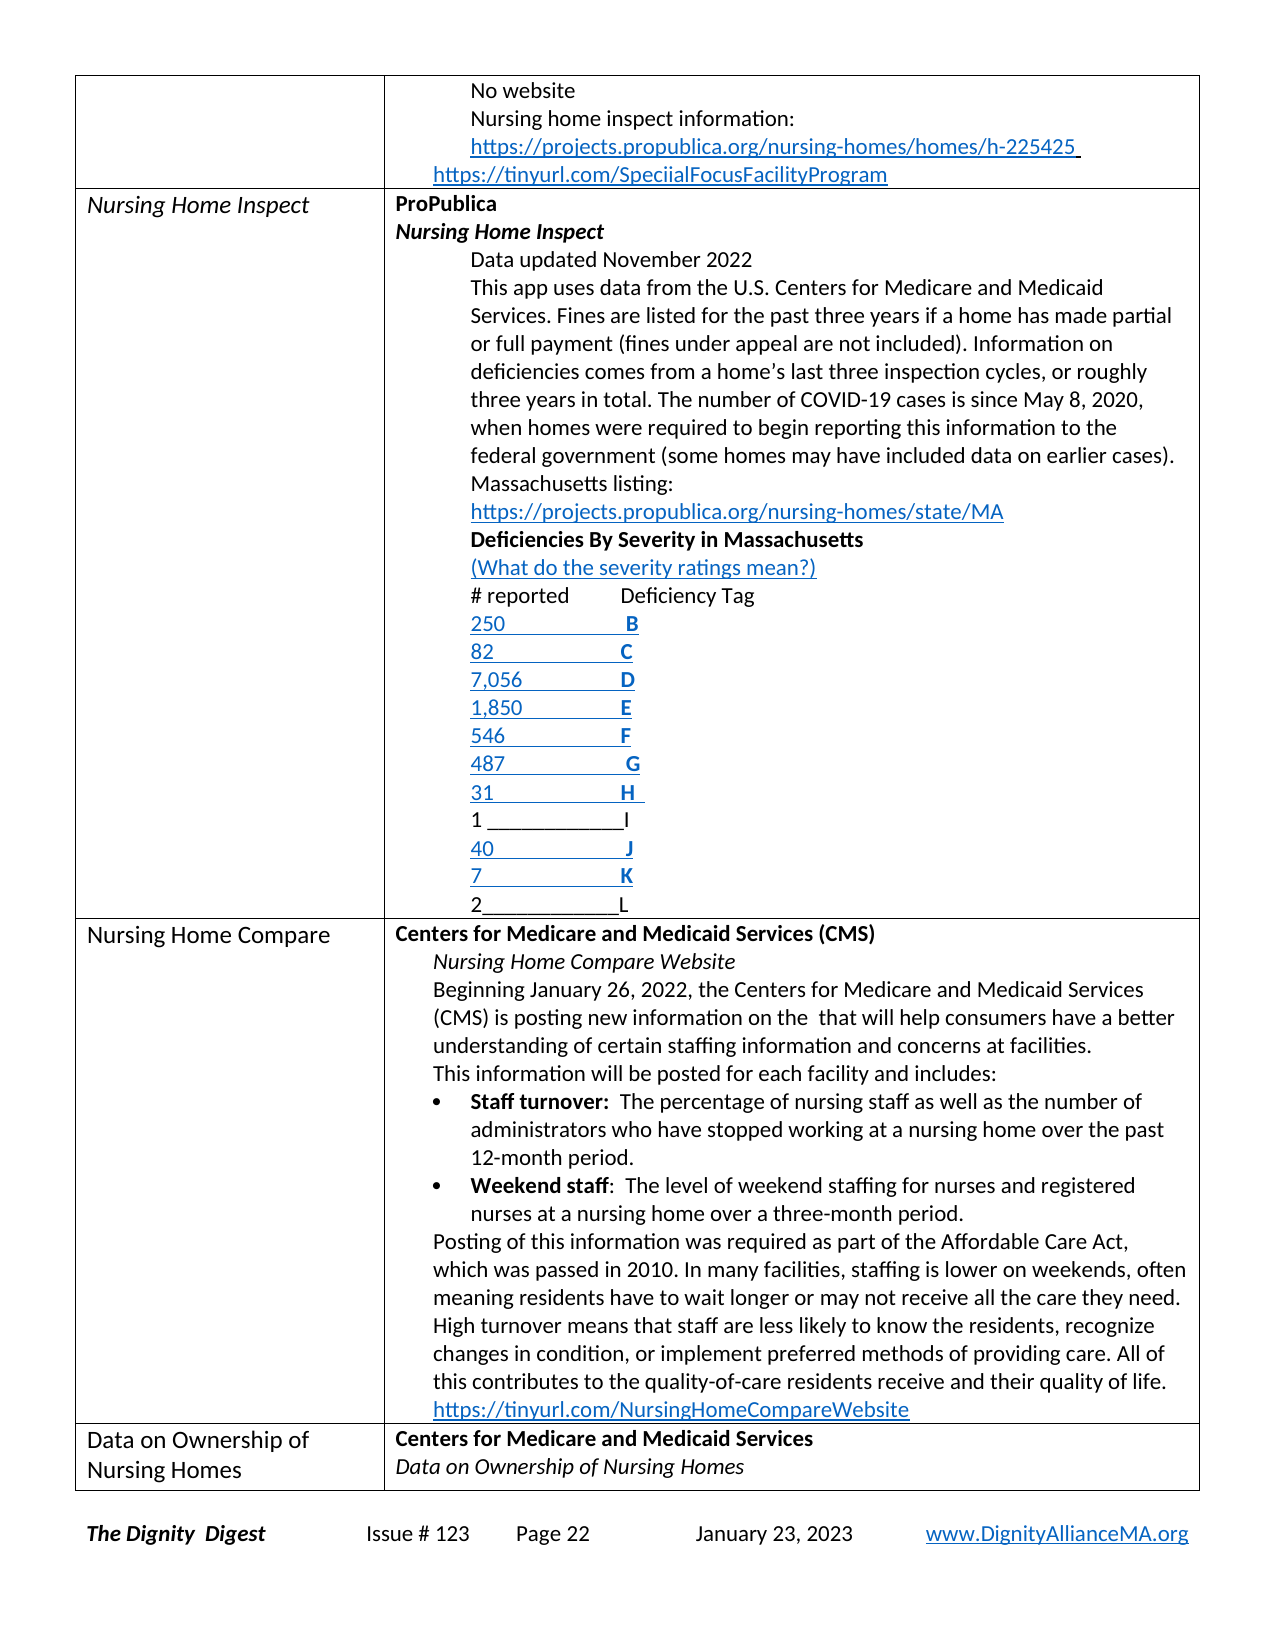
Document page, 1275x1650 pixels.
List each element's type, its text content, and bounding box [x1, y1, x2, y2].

table_cell Nursing Home Compare [76, 919, 384, 1423]
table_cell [385, 76, 1199, 188]
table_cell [76, 1424, 384, 1490]
table_cell ProPublica Nursing Home Inspect Data updated November 2022 This app uses data from the U.S. Centers for Medicare and Medicaid Services. Fines are listed for the past three years if a home has made partial or full payment (fines under appeal are not included). Information on deficiencies comes from a home’s last three inspection cycles, or roughly three years in total. The number of COVID-19 cases is since May 8, 2020, when homes were required to begin reporting this information to the federal government (some homes may have included data on earlier cases). Massachusetts listing: https://projects.propublica.org/nursing-homes/state/MA Deficiencies By Severity in Massachusetts (What do the severity ratings mean?) # reported Deficiency Tag 250 B 82 C 7,056 D 1,850 E 546 F 487 G 31 H 1 ____________I 40 J 7 K 2____________L [385, 189, 1199, 918]
table_cell Centers for Medicare and Medicaid Services (CMS) Nursing Home Compare Website Beginning January 26, 2022, the Centers for Medicare and Medicaid Services (CMS) is posting new information on the that will help consumers have a better understanding of certain staffing information and concerns at facilities. This information will be posted for each facility and includes: Staff turnover: The percentage of nursing staff as well as the number of administrators who have stopped working at a nursing home over the past 12-month period. Weekend staff: The level of weekend staffing for nurses and registered nurses at a nursing home over a three-month period. Posting of this information was required as part of the Affordable Care Act, which was passed in 2010. In many facilities, staffing is lower on weekends, often meaning residents have to wait longer or may not receive all the care they need. High turnover means that staff are less likely to know the residents, recognize changes in condition, or implement preferred methods of providing care. All of this contributes to the quality-of-care residents receive and their quality of life. https://tinyurl.com/NursingHomeCompareWebsite [385, 919, 1199, 1423]
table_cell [76, 76, 384, 188]
table_cell Nursing Home Inspect [76, 189, 384, 918]
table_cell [385, 1424, 1199, 1490]
